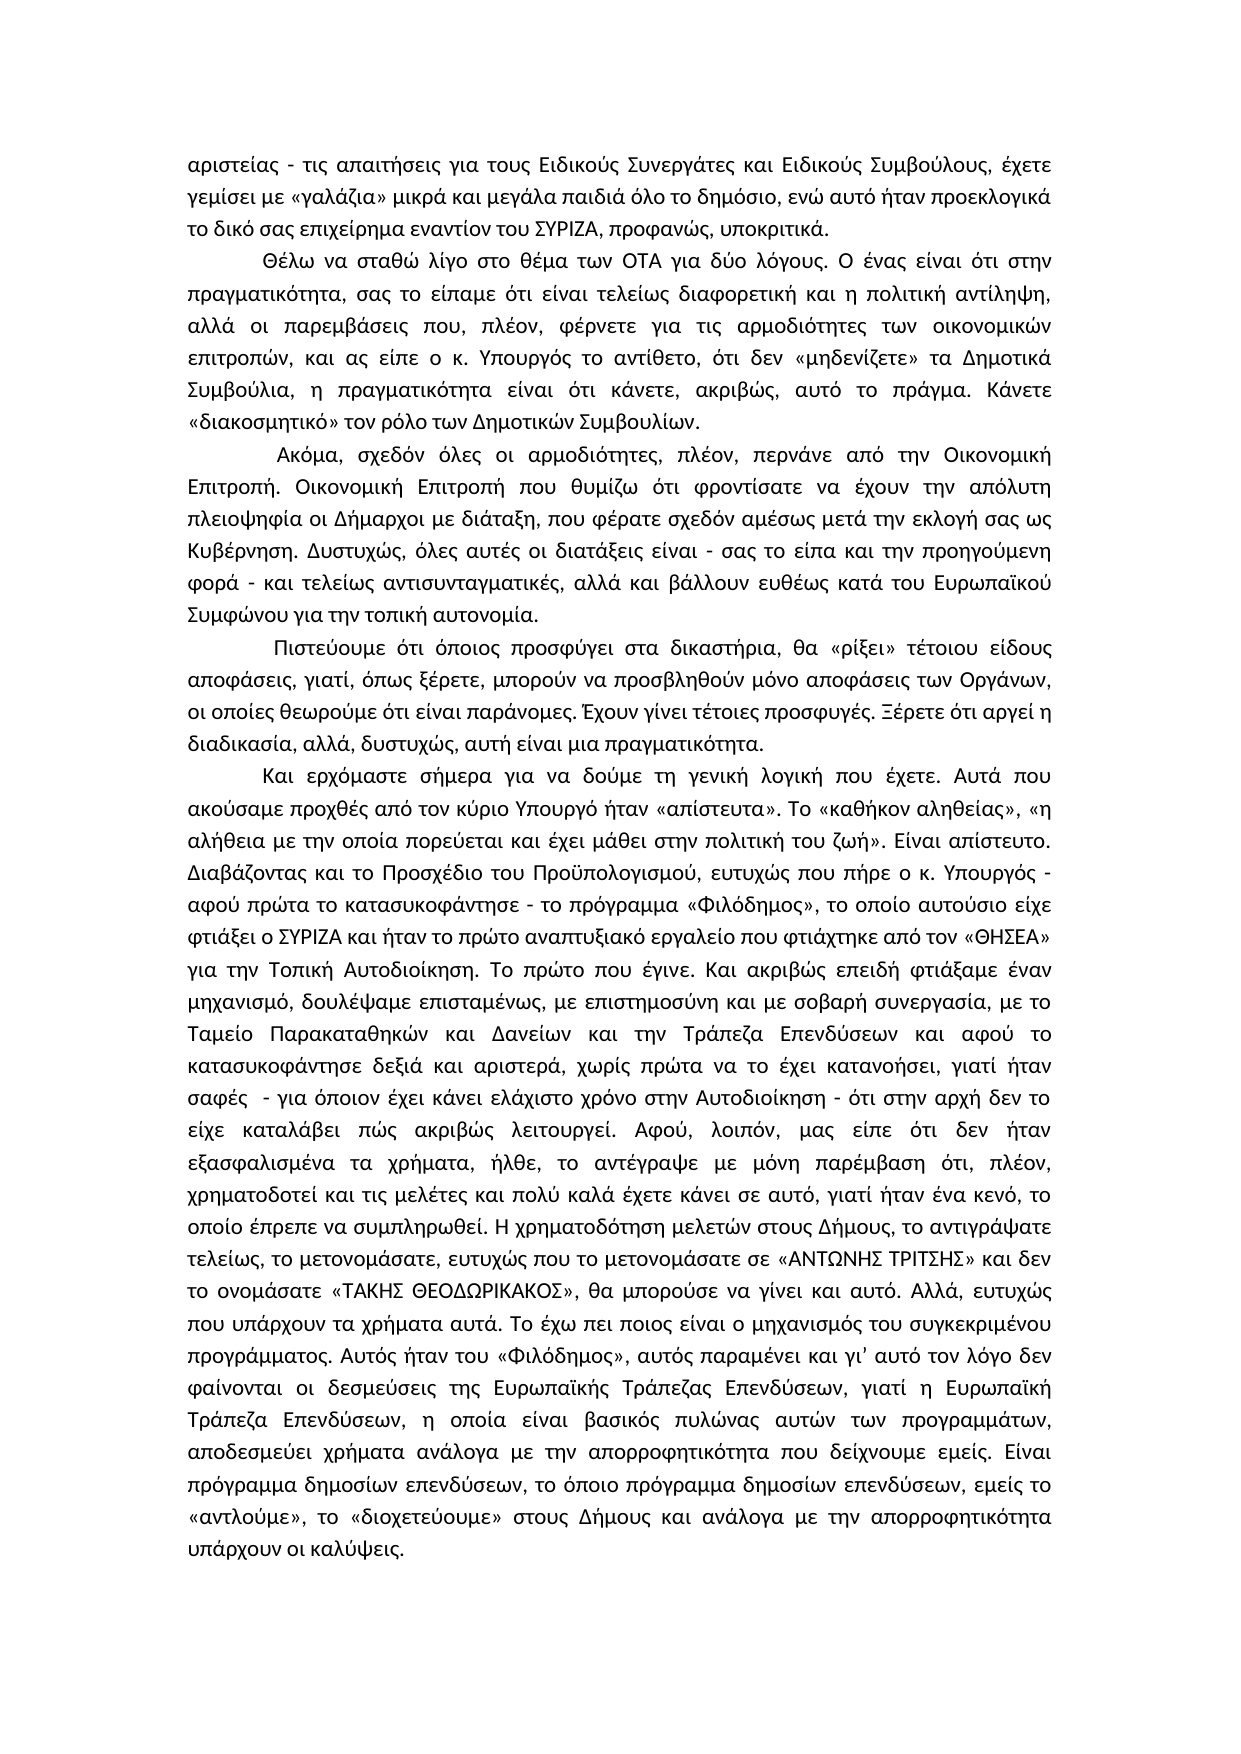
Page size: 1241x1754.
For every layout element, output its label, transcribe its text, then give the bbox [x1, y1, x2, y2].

text Θέλω να σταθώ λίγο στο θέμα των ΟΤΑ για δύο λόγους. Ο ένας είναι ότι στην πραγματικότητα, σας το είπαμε ότι είναι τελείως διαφορετική και η πολιτική αντίληψη, αλλά οι παρεμβάσεις που, πλέον, φέρνετε για τις αρμοδιότητες των οικονομικών επιτροπών, και ας είπε ο κ. Υπουργός το αντίθετο, ότι δεν «μηδενίζετε» τα Δημοτικά Συμβούλια, η πραγματικότητα είναι ότι κάνετε, ακριβώς, αυτό το πράγμα. Κάνετε «διακοσμητικό» τον ρόλο των Δημοτικών Συμβουλίων. [187, 247, 1053, 436]
text Ακόμα, σχεδόν όλες οι αρμοδιότητες, πλέον, περνάνε από την Οικονομική Επιτροπή. Οικονομική Επιτροπή που θυμίζω ότι φροντίσατε να έχουν την απόλυτη πλειοψηφία οι Δήμαρχοι με διάταξη, που φέρατε σχεδόν αμέσως μετά την εκλογή σας ως Κυβέρνηση. Δυστυχώς, όλες αυτές οι διατάξεις είναι - σας το είπα και την προηγούμενη φορά - και τελείως αντισυνταγματικές, αλλά και βάλλουν ευθέως κατά του Ευρωπαϊκού Συμφώνου για την τοπική αυτονομία. [187, 440, 1053, 629]
text Πιστεύουμε ότι όποιος προσφύγει στα δικαστήρια, θα «ρίξει» τέτοιου είδους αποφάσεις, γιατί, όπως ξέρετε, μπορούν να προσβληθούν μόνο αποφάσεις των Οργάνων, οι οποίες θεωρούμε ότι είναι παράνομες. Έχουν γίνει τέτοιες προσφυγές. Ξέρετε ότι αργεί η διαδικασία, αλλά, δυστυχώς, αυτή είναι μια πραγματικότητα. [187, 633, 1053, 757]
text Και ερχόμαστε σήμερα για να δούμε τη γενική λογική που έχετε. Αυτά που ακούσαμε προχθές από τον κύριο Υπουργό ήταν «απίστευτα». Το «καθήκον αληθείας», «η αλήθεια με την οποία πορεύεται και έχει μάθει στην πολιτική του ζωή». Είναι απίστευτο. Διαβάζοντας και το Προσχέδιο του Προϋπολογισμού, ευτυχώς που πήρε ο κ. Υπουργός - αφού πρώτα το κατασυκοφάντησε - το πρόγραμμα «Φιλόδημος», το οποίο αυτούσιο είχε φτιάξει ο ΣΥΡΙΖΑ και ήταν το πρώτο αναπτυξιακό εργαλείο που φτιάχτηκε από τον «ΘΗΣΕΑ» για την Τοπική Αυτοδιοίκηση. Το πρώτο που έγινε. Και ακριβώς επειδή φτιάξαμε έναν μηχανισμό, δουλέψαμε επισταμένως, με επιστημοσύνη και με σοβαρή συνεργασία, με το Ταμείο Παρακαταθηκών και Δανείων και την Τράπεζα Επενδύσεων και αφού το κατασυκοφάντησε δεξιά και αριστερά, χωρίς πρώτα να το έχει κατανοήσει, γιατί ήταν σαφές - για όποιον έχει κάνει ελάχιστο χρόνο στην Αυτοδιοίκηση - ότι στην αρχή δεν το είχε καταλάβει πώς ακριβώς λειτουργεί. Αφού, λοιπόν, μας είπε ότι δεν ήταν εξασφαλισμένα τα χρήματα, ήλθε, το αντέγραψε με μόνη παρέμβαση ότι, πλέον, χρηματοδοτεί και τις μελέτες και πολύ καλά έχετε κάνει σε αυτό, γιατί ήταν ένα κενό, το οποίο έπρεπε να συμπληρωθεί. Η χρηματοδότηση μελετών στους Δήμους, το αντιγράψατε τελείως, το μετονομάσατε, ευτυχώς που το μετονομάσατε σε «ΑΝΤΩΝΗΣ ΤΡΙΤΣΗΣ» και δεν το ονομάσατε «ΤΑΚΗΣ ΘΕΟΔΩΡΙΚΑΚΟΣ», θα μπορούσε να γίνει και αυτό. Αλλά, ευτυχώς που υπάρχουν τα χρήματα αυτά. Το έχω πει ποιος είναι ο μηχανισμός του συγκεκριμένου προγράμματος. Αυτός ήταν του «Φιλόδημος», αυτός παραμένει και γι’ αυτό τον λόγο δεν φαίνονται οι δεσμεύσεις της Ευρωπαϊκής Τράπεζας Επενδύσεων, γιατί η Ευρωπαϊκή Τράπεζα Επενδύσεων, η οποία είναι βασικός πυλώνας αυτών των προγραμμάτων, αποδεσμεύει χρήματα ανάλογα με την απορροφητικότητα που δείχνουμε εμείς. Είναι πρόγραμμα δημοσίων επενδύσεων, το όποιο πρόγραμμα δημοσίων επενδύσεων, εμείς το «αντλούμε», το «διοχετεύουμε» στους Δήμους και ανάλογα με την απορροφητικότητα υπάρχουν οι καλύψεις. [187, 762, 1053, 1562]
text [187, 150, 1053, 242]
